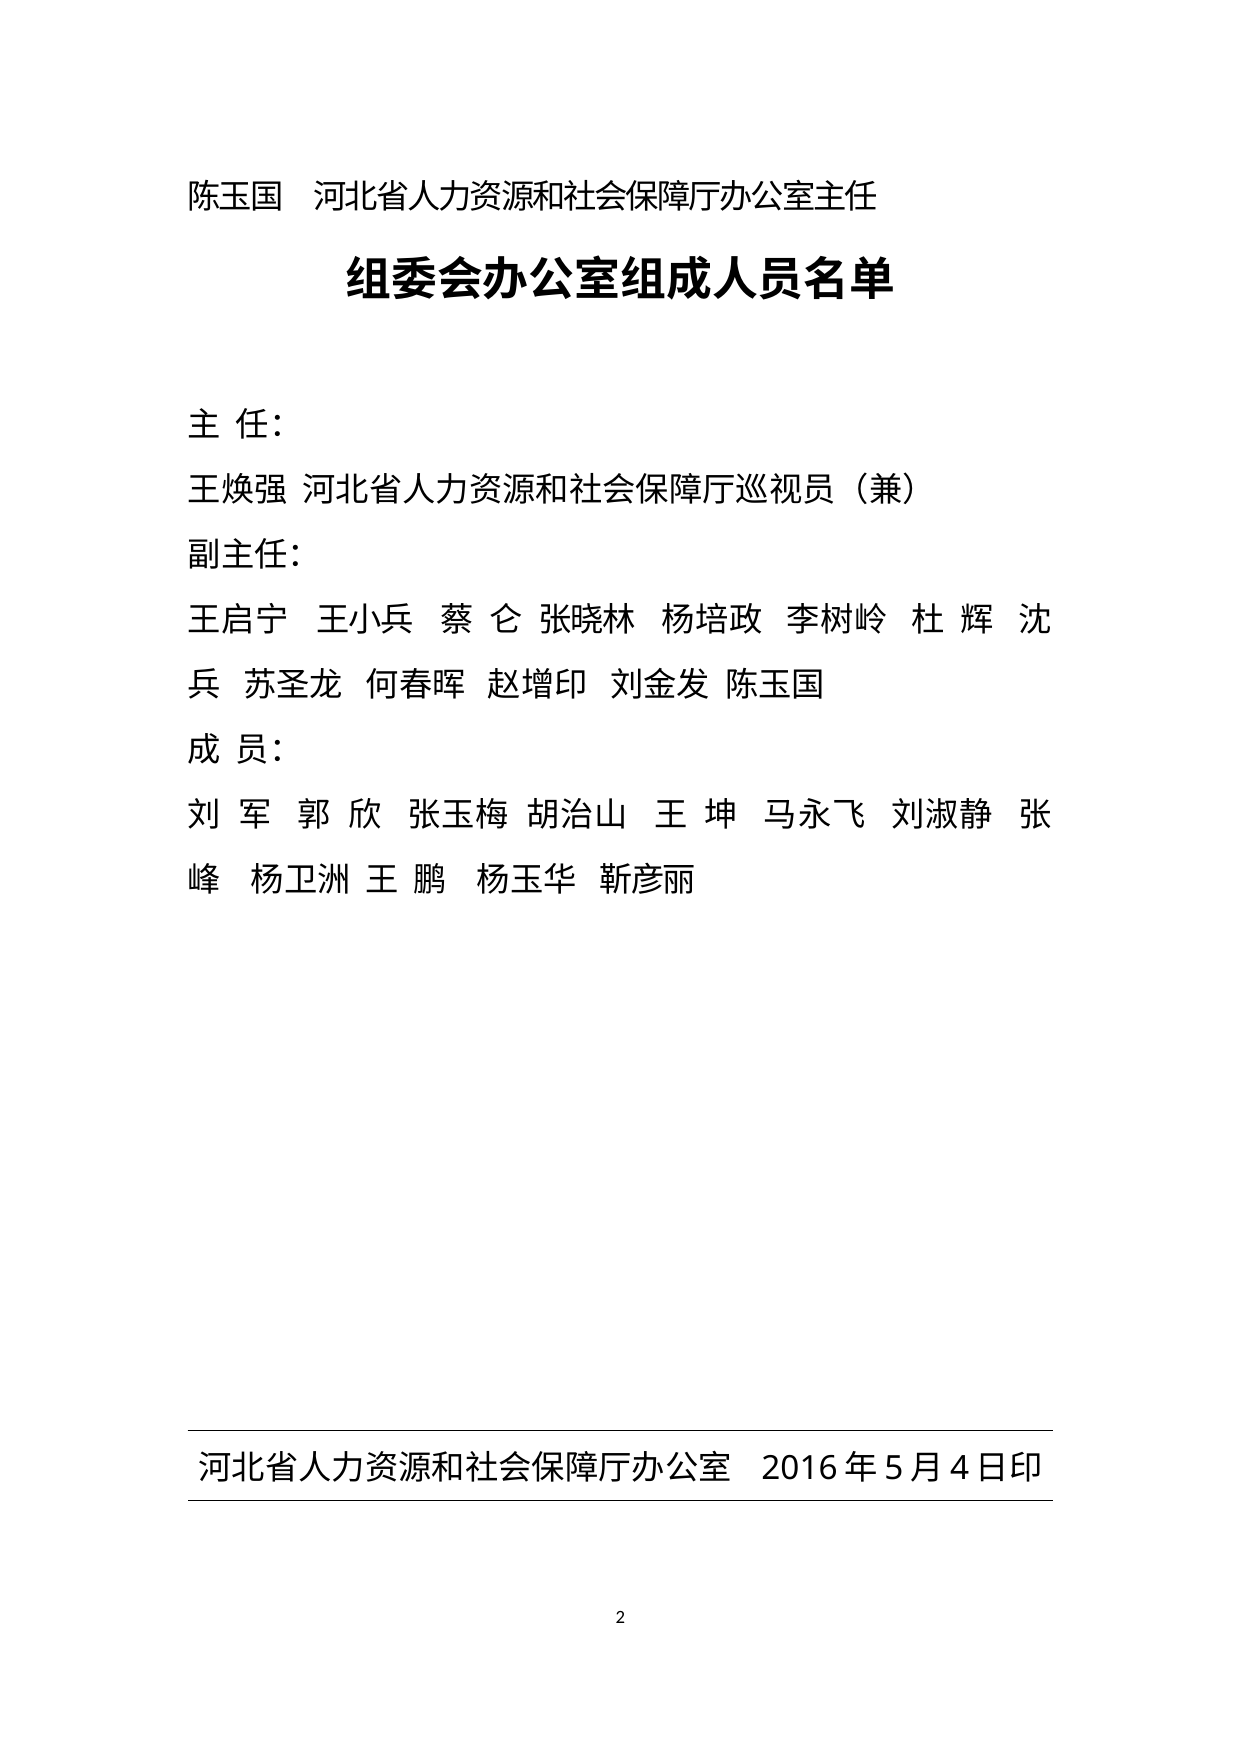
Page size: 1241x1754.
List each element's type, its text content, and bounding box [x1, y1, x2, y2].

text 副主任： [187, 519, 1053, 584]
text 组委会办公室组成人员名单 [187, 227, 1053, 324]
text 主 任： [187, 389, 1053, 454]
text 成 员： [187, 714, 1053, 779]
text 刘 军 郭 欣 张玉梅 胡治山 王 坤 马永飞 刘淑静 张 峰 杨卫洲 王 鹏 杨玉华 靳彦丽 [187, 779, 1053, 909]
text 河北省人力资源和社会保障厅办公室 2016年5月4日印 [187, 1431, 1053, 1501]
text 陈玉国 河北省人力资源和社会保障厅办公室主任 [187, 162, 1053, 227]
text 王启宁 王小兵 蔡 仑 张晓林 杨培政 李树岭 杜 辉 沈 兵 苏圣龙 何春晖 赵增印 刘金发 陈玉国 [187, 584, 1053, 714]
text 王焕强 河北省人力资源和社会保障厅巡视员（兼） [187, 454, 1053, 519]
